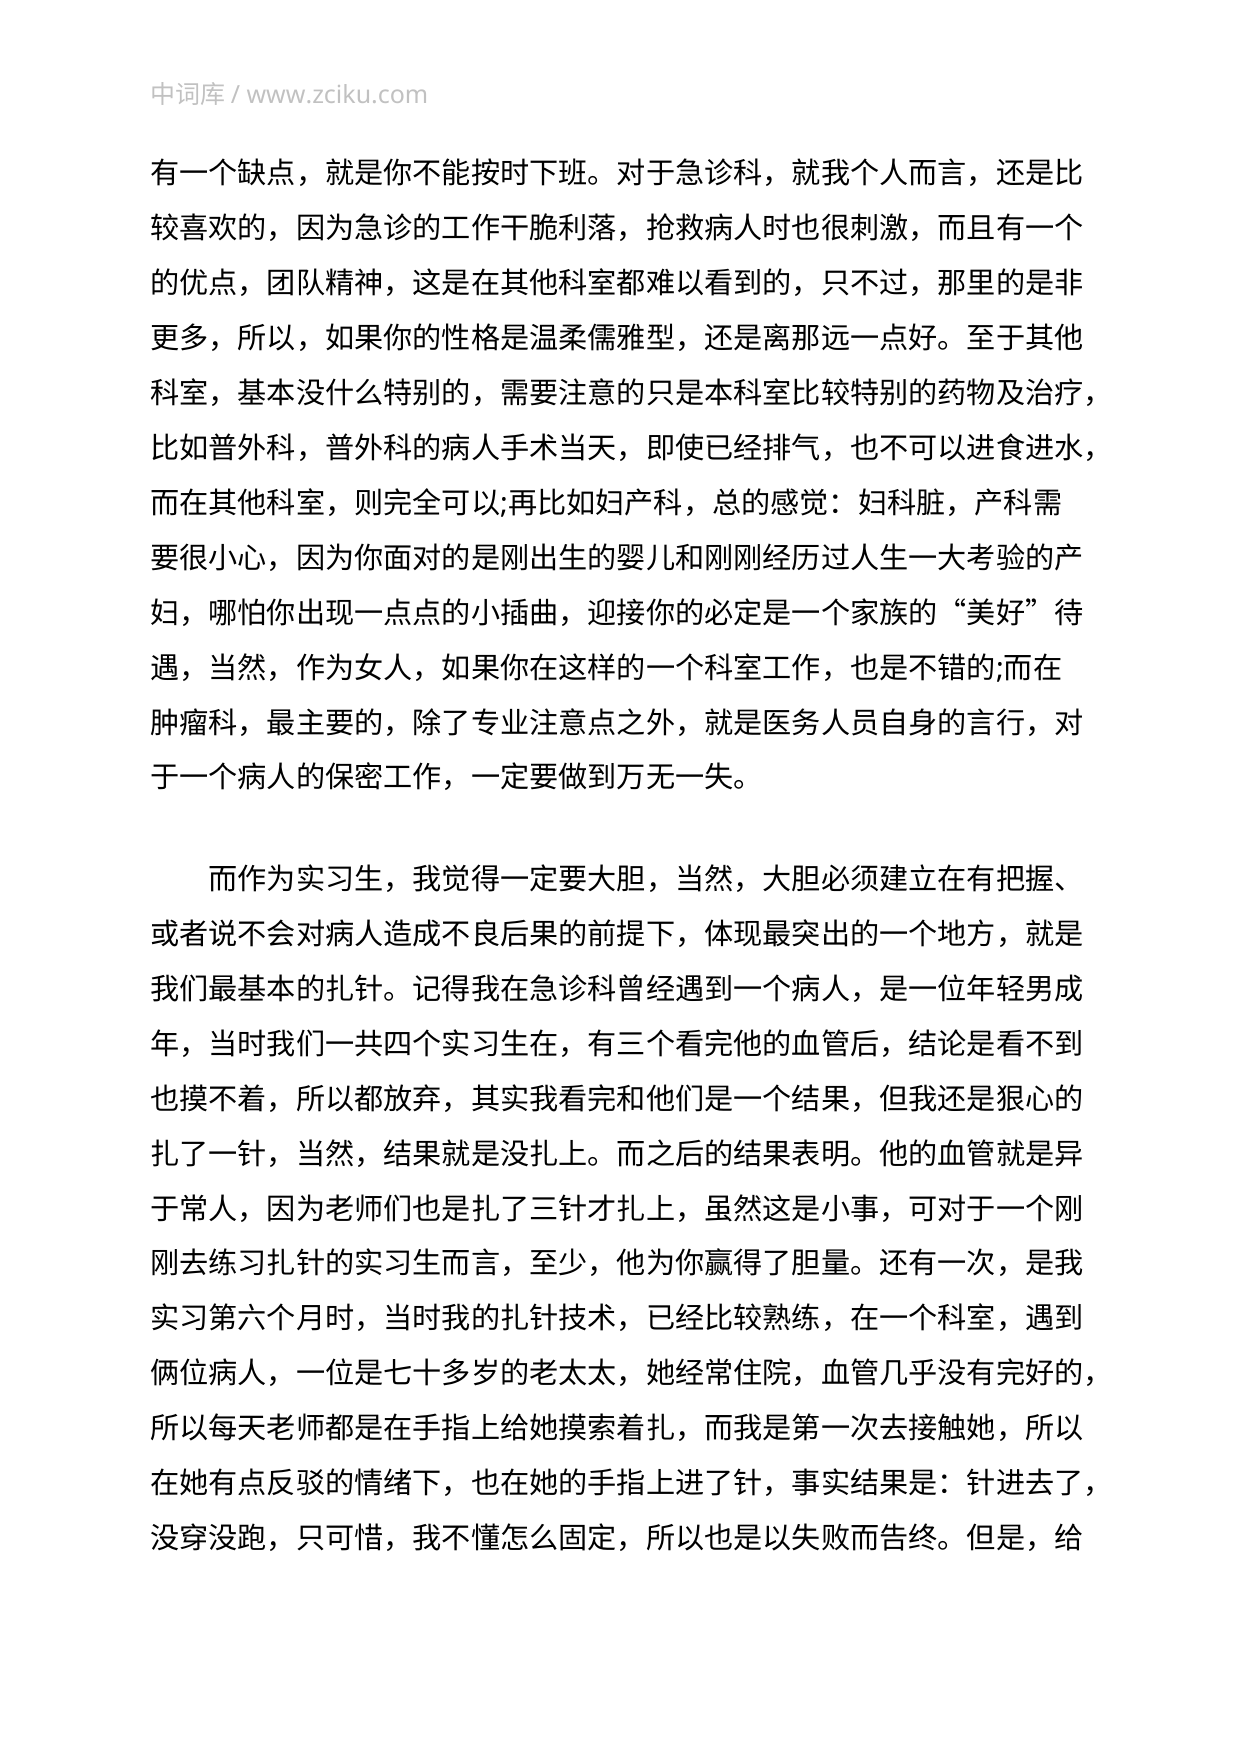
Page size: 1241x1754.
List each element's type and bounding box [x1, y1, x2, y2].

text [150, 856, 1090, 1557]
text [150, 150, 1090, 796]
